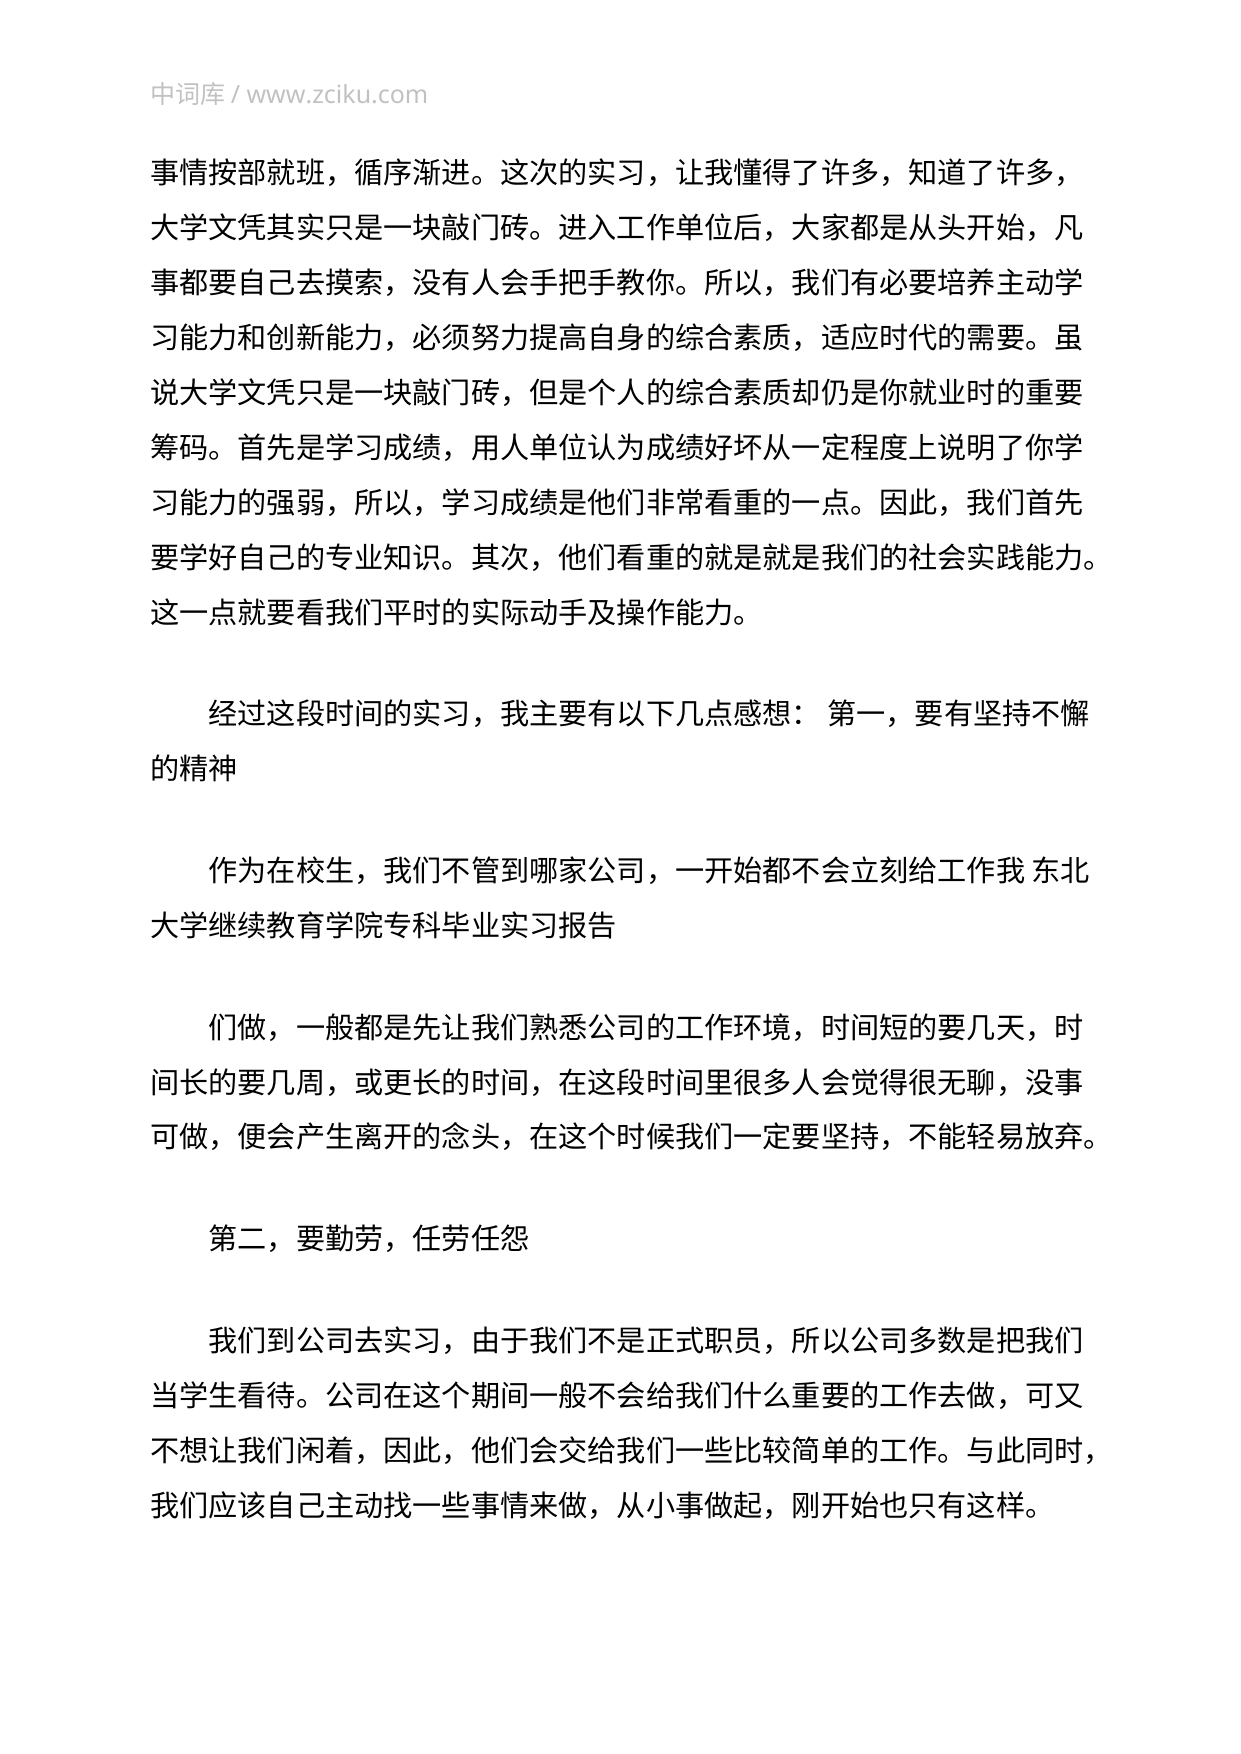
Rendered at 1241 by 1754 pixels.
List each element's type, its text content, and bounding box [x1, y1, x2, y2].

text 我们到公司去实习，由于我们不是正式职员，所以公司多数是把我们当学生看待。公司在这个期间一般不会给我们什么重要的工作去做，可又不想让我们闲着，因此，他们会交给我们一些比较简单的工作。与此同时，我们应该自己主动找一些事情来做，从小事做起，刚开始也只有这样。 [150, 1318, 1090, 1524]
text 作为在校生，我们不管到哪家公司，一开始都不会立刻给工作我 东北大学继续教育学院专科毕业实习报告 [150, 848, 1090, 945]
text 经过这段时间的实习，我主要有以下几点感想： 第一，要有坚持不懈的精神 [150, 691, 1090, 788]
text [150, 150, 1090, 631]
text 们做，一般都是先让我们熟悉公司的工作环境，时间短的要几天，时间长的要几周，或更长的时间，在这段时间里很多人会觉得很无聊，没事可做，便会产生离开的念头，在这个时候我们一定要坚持，不能轻易放弃。 [150, 1004, 1090, 1156]
text 第二，要勤劳，任劳任怨 [150, 1216, 1090, 1258]
